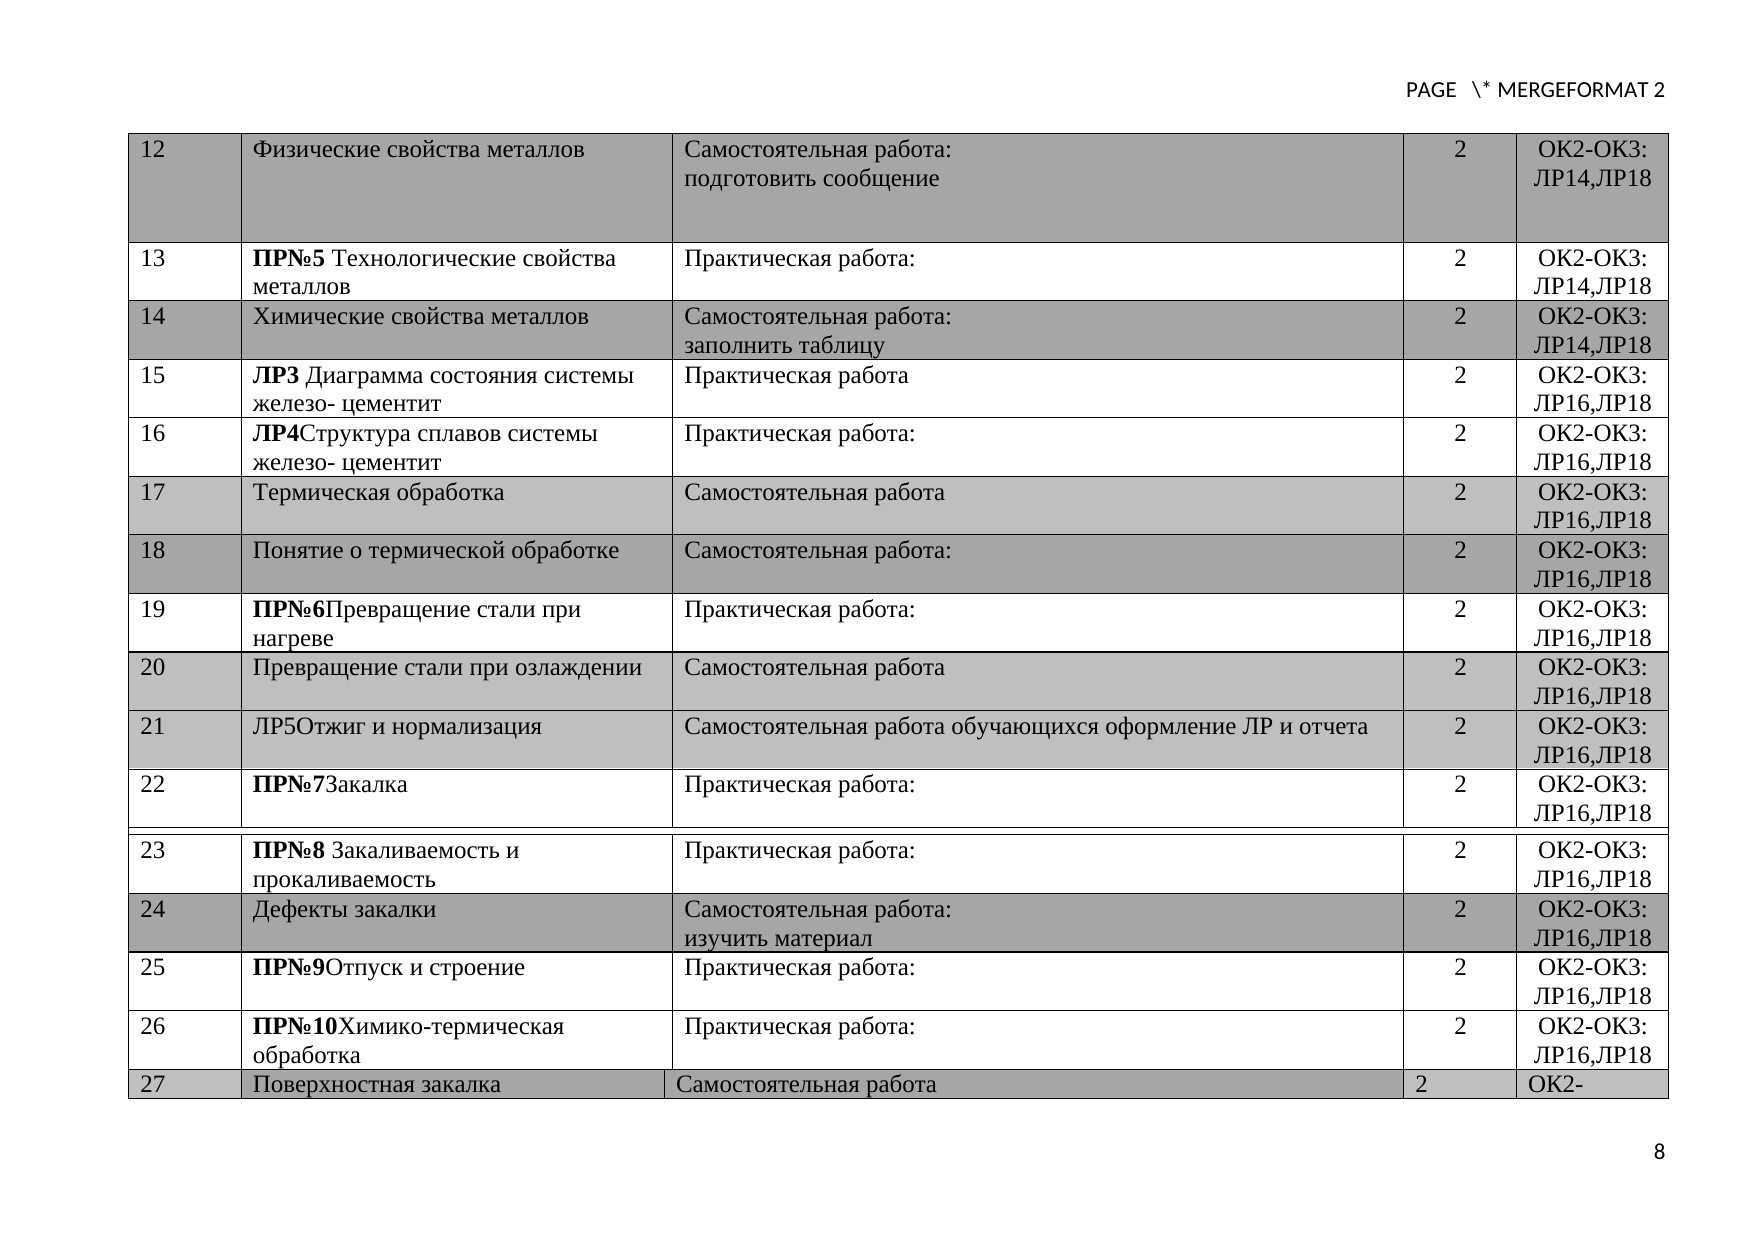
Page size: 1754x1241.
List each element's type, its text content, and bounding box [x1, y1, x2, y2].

table_cell Дефекты закалки [242, 894, 672, 951]
table_cell 14 [129, 301, 241, 359]
table_cell ЛР4Структура сплавов системы железо- цементит [242, 418, 672, 476]
table_cell ПР№5 Технологические свойства металлов [242, 243, 672, 300]
table_cell 18 [129, 535, 241, 593]
table_cell 16 [129, 418, 241, 476]
table_cell 19 [129, 594, 241, 651]
table_cell Превращение стали при озлаждении [242, 653, 672, 710]
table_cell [242, 1070, 664, 1098]
table_cell ОК2-ОК3: ЛР16,ЛР18 [1517, 711, 1668, 768]
table_cell 2 [1404, 594, 1516, 651]
table_cell Самостоятельная работа [673, 653, 1403, 710]
table_cell Самостоятельная работа: подготовить сообщение [673, 134, 1403, 242]
table_cell [129, 828, 1668, 834]
table_cell ЛР3 Диаграмма состояния системы железо- цементит [242, 360, 672, 417]
table_cell 21 [129, 711, 241, 768]
table_cell ОК2-ОК3: ЛР16,ЛР18 [1517, 535, 1668, 593]
table_cell Практическая работа: [673, 835, 1403, 893]
table_cell ОК2-ОК3: ЛР16,ЛР18 [1517, 1011, 1668, 1068]
table_cell ОК2-ОК3: ЛР16,ЛР18 [1517, 953, 1668, 1010]
table_cell ОК2-ОК3: ЛР14,ЛР18 [1517, 134, 1668, 242]
table_cell 2 [1404, 134, 1516, 242]
table_cell Химические свойства металлов [242, 301, 672, 359]
table_cell Самостоятельная работа: заполнить таблицу [673, 301, 1403, 359]
table_cell ОК2-ОК3: ЛР14,ЛР18 [1517, 243, 1668, 300]
table_cell 2 [1404, 770, 1516, 827]
table_cell 20 [129, 653, 241, 710]
table_cell Самостоятельная работа: изучить материал [673, 894, 1403, 951]
table_cell 2 [1404, 711, 1516, 768]
table_cell Практическая работа: [673, 1011, 1403, 1068]
table_cell ОК2-ОК3: ЛР16,ЛР18 [1517, 477, 1668, 534]
table_cell Самостоятельная работа: [673, 535, 1403, 593]
table_cell ПР№7Закалка [242, 770, 672, 827]
table_cell 24 [129, 894, 241, 951]
table_cell ПР№6Превращение стали при нагреве [242, 594, 672, 651]
table_cell 2 [1404, 835, 1516, 893]
table_cell 26 [129, 1011, 241, 1068]
table_cell Практическая работа [673, 360, 1403, 417]
table_cell Практическая работа: [673, 243, 1403, 300]
table_cell ОК2-ОК3: ЛР16,ЛР18 [1517, 770, 1668, 827]
table_cell 13 [129, 243, 241, 300]
table_cell Понятие о термической обработке [242, 535, 672, 593]
table_cell Физические свойства металлов [242, 134, 672, 242]
table_cell 15 [129, 360, 241, 417]
table_cell ПР№8 Закаливаемость и прокаливаемость [242, 835, 672, 893]
table_cell ОК2-ОК3: ЛР16,ЛР18 [1517, 835, 1668, 893]
table_cell Практическая работа: [673, 418, 1403, 476]
table_cell Практическая работа: [673, 770, 1403, 827]
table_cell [665, 1070, 1403, 1098]
table_cell ОК2-ОК3: ЛР16,ЛР18 [1517, 653, 1668, 710]
table_cell ЛР5Отжиг и нормализация [242, 711, 672, 768]
table_cell 2 [1404, 894, 1516, 951]
table_cell Практическая работа: [673, 594, 1403, 651]
table_cell ОК2-ОК3: ЛР16,ЛР18 [1517, 594, 1668, 651]
table_cell 25 [129, 953, 241, 1010]
table_cell Термическая обработка [242, 477, 672, 534]
table_cell ОК2-ОК3: ЛР16,ЛР18 [1517, 894, 1668, 951]
table_cell Практическая работа: [673, 953, 1403, 1010]
table_cell 2 [1404, 1070, 1516, 1098]
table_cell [1517, 1070, 1668, 1098]
table_cell 2 [1404, 953, 1516, 1010]
table_cell 2 [1404, 301, 1516, 359]
table_cell 2 [1404, 243, 1516, 300]
table_cell 2 [1404, 477, 1516, 534]
table_cell ПР№9Отпуск и строение [242, 953, 672, 1010]
table_cell 22 [129, 770, 241, 827]
table_cell 2 [1404, 653, 1516, 710]
table_cell 23 [129, 835, 241, 893]
table_cell ПР№10Химико-термическая обработка [242, 1011, 672, 1068]
table_cell 12 [129, 134, 241, 242]
table_cell 2 [1404, 418, 1516, 476]
table_cell ОК2-ОК3: ЛР14,ЛР18 [1517, 301, 1668, 359]
table_cell Самостоятельная работа обучающихся оформление ЛР и отчета [673, 711, 1403, 768]
table_cell 2 [1404, 535, 1516, 593]
table_cell ОК2-ОК3: ЛР16,ЛР18 [1517, 418, 1668, 476]
table_cell 17 [129, 477, 241, 534]
table_cell 2 [1404, 1011, 1516, 1068]
table_cell ОК2-ОК3: ЛР16,ЛР18 [1517, 360, 1668, 417]
table_cell 2 [1404, 360, 1516, 417]
table_cell Самостоятельная работа [673, 477, 1403, 534]
table_cell 27 [129, 1070, 241, 1098]
